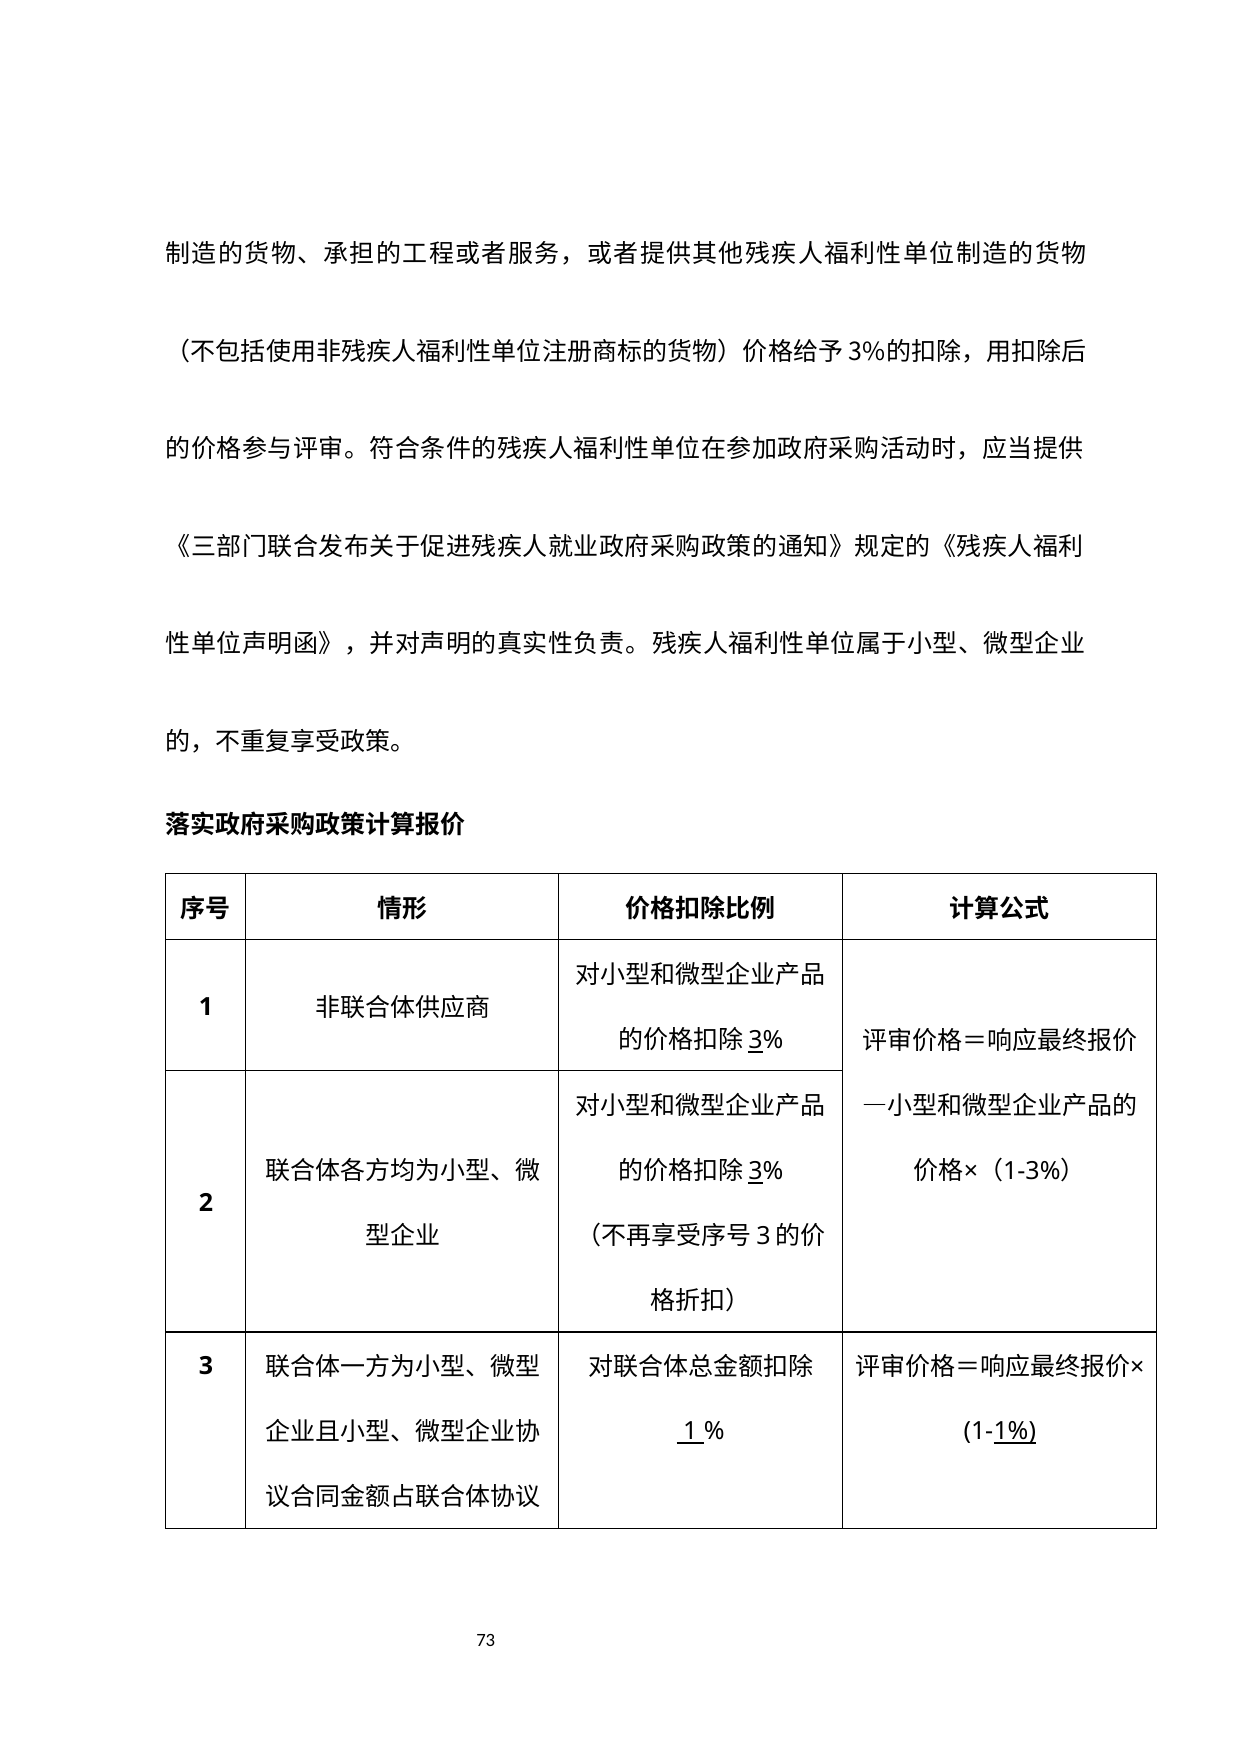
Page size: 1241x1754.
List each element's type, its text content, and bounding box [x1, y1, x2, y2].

table_cell 联合体各方均为小型、微型企业 [246, 1071, 558, 1331]
text 落实政府采购政策计算报价 [165, 790, 1087, 855]
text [165, 219, 1087, 772]
table_cell 评审价格＝响应最终报价×(1-1%) [843, 1333, 1156, 1527]
table_header 价格扣除比例 [559, 874, 842, 939]
table_header 情形 [246, 874, 558, 939]
table_header 序号 [166, 874, 245, 939]
table_cell 对联合体总金额扣除 1 % [559, 1333, 842, 1527]
table_cell 2 [166, 1071, 245, 1331]
table_cell 评审价格＝响应最终报价—小型和微型企业产品的价格×（1-3%） [843, 940, 1156, 1331]
table_header 计算公式 [843, 874, 1156, 939]
table_cell 对小型和微型企业产品的价格扣除3% （不再享受序号3的价格折扣） [559, 1071, 842, 1331]
table_cell 对小型和微型企业产品的价格扣除3% [559, 940, 842, 1070]
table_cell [246, 1333, 558, 1527]
table_cell 3 [166, 1333, 245, 1527]
table_cell 非联合体供应商 [246, 940, 558, 1070]
table_cell 1 [166, 940, 245, 1070]
